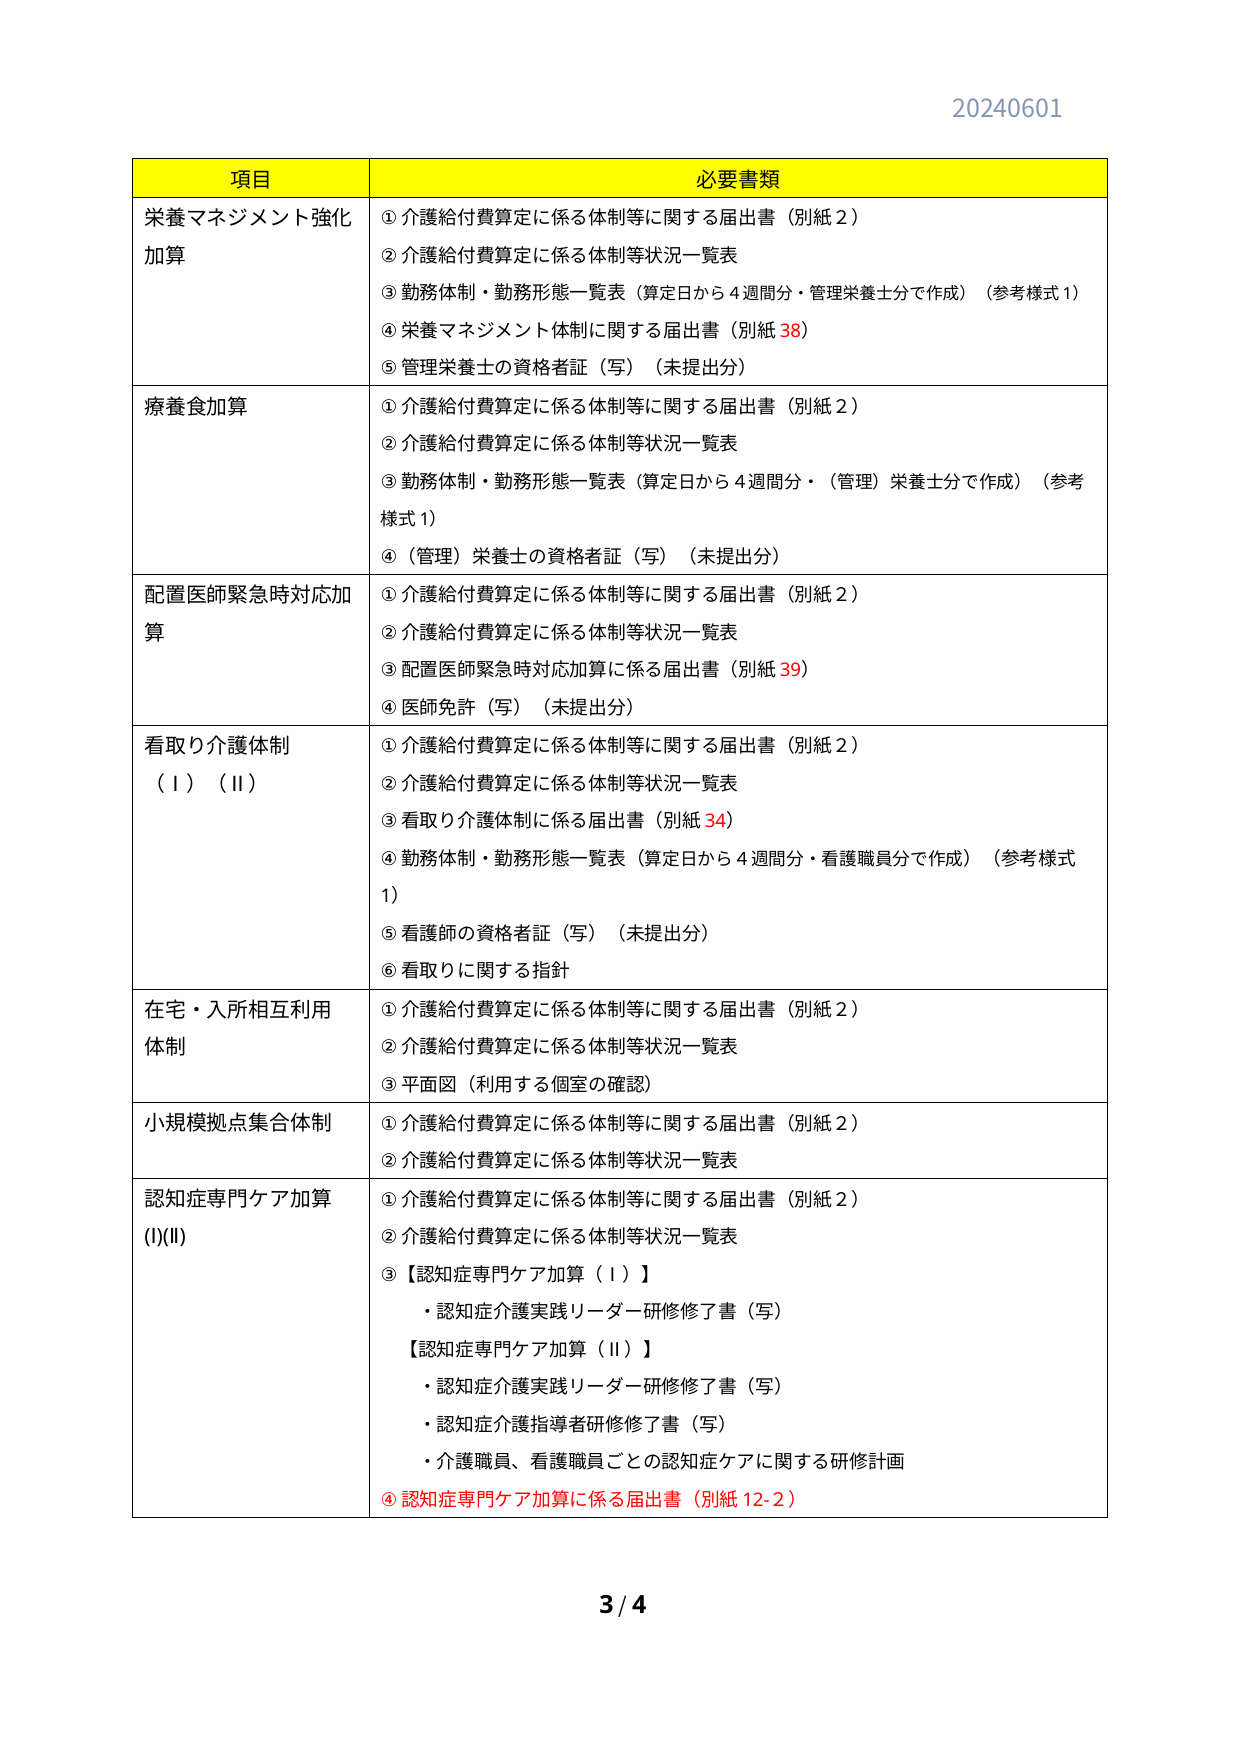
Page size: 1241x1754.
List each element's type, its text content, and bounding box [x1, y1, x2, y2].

table_cell 看取り介護体制 （Ⅰ）（Ⅱ） [133, 726, 369, 988]
table_cell ①介護給付費算定に係る体制等に関する届出書（別紙２） ②介護給付費算定に係る体制等状況一覧表 ③看取り介護体制に係る届出書（別紙34） ④勤務体制・勤務形態一覧表（算定日から４週間分・看護職員分で作成）（参考様式1） ⑤看護師の資格者証（写）（未提出分） ⑥看取りに関する指針 [370, 726, 1107, 988]
table_cell ①介護給付費算定に係る体制等に関する届出書（別紙２） ②介護給付費算定に係る体制等状況一覧表 ③【認知症専門ケア加算（Ⅰ）】 ・認知症介護実践リーダー研修修了書（写） 【認知症専門ケア加算（Ⅱ）】 ・認知症介護実践リーダー研修修了書（写） ・認知症介護指導者研修修了書（写） ・介護職員、看護職員ごとの認知症ケアに関する研修計画 ④認知症専門ケア加算に係る届出書（別紙12-２） [370, 1179, 1107, 1517]
table_cell ①介護給付費算定に係る体制等に関する届出書（別紙２） ②介護給付費算定に係る体制等状況一覧表 ③勤務体制・勤務形態一覧表（算定日から４週間分・（管理）栄養士分で作成）（参考様式1） ④（管理）栄養士の資格者証（写）（未提出分） [370, 386, 1107, 574]
table_cell ①介護給付費算定に係る体制等に関する届出書（別紙２） ②介護給付費算定に係る体制等状況一覧表 [370, 1103, 1107, 1178]
table_cell 配置医師緊急時対応加算 [133, 575, 369, 725]
table_cell ①介護給付費算定に係る体制等に関する届出書（別紙２） ②介護給付費算定に係る体制等状況一覧表 ③配置医師緊急時対応加算に係る届出書（別紙39） ④医師免許（写）（未提出分） [370, 575, 1107, 725]
table_header 項目 [133, 159, 369, 197]
table_cell 小規模拠点集合体制 [133, 1103, 369, 1178]
table_header 必要書類 [370, 159, 1107, 197]
table_cell ①介護給付費算定に係る体制等に関する届出書（別紙２） ②介護給付費算定に係る体制等状況一覧表 ③平面図（利用する個室の確認） [370, 990, 1107, 1102]
table_cell 療養食加算 [133, 386, 369, 574]
table_cell 栄養マネジメント強化加算 [133, 198, 369, 385]
table_cell 在宅・入所相互利用 体制 [133, 990, 369, 1102]
table_cell ①介護給付費算定に係る体制等に関する届出書（別紙２） ②介護給付費算定に係る体制等状況一覧表 ③勤務体制・勤務形態一覧表（算定日から４週間分・管理栄養士分で作成）（参考様式1） ④栄養マネジメント体制に関する届出書（別紙38） ⑤管理栄養士の資格者証（写）（未提出分） [370, 198, 1107, 385]
table_cell 認知症専門ケア加算 (Ⅰ)(Ⅱ) [133, 1179, 369, 1517]
